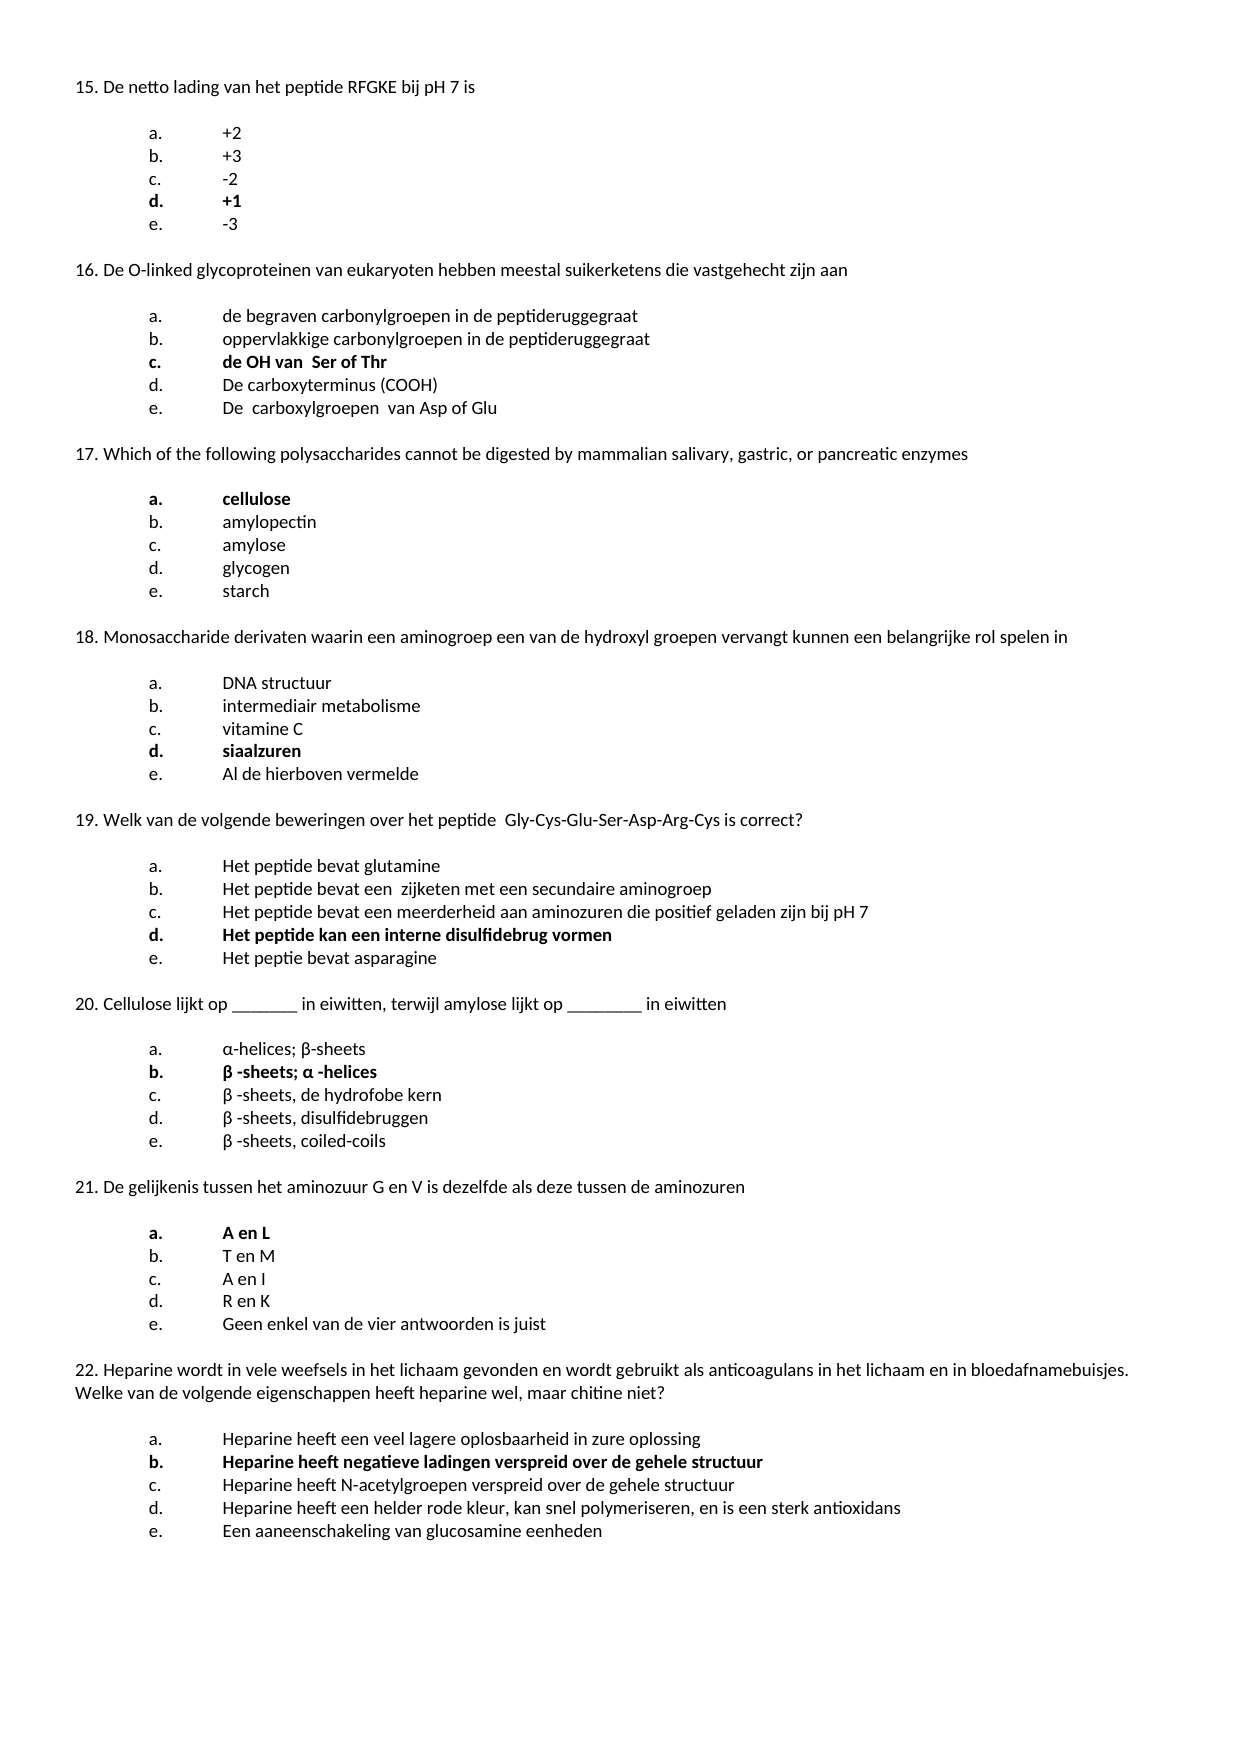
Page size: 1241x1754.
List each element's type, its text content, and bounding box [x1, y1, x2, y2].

text b. +3 [75, 144, 1165, 167]
text a. A en L [75, 1221, 1165, 1244]
text c. vitamine C [75, 717, 1165, 739]
text c. β -sheets, de hydrofobe kern [75, 1083, 1165, 1106]
text d. glycogen [75, 556, 1165, 579]
text 21. De gelijkenis tussen het aminozuur G en V is dezelfde als deze tussen de aminozuren [75, 1175, 1165, 1198]
text e. Geen enkel van de vier antwoorden is juist [75, 1312, 1165, 1335]
text 20. Cellulose lijkt op _______ in eiwitten, terwijl amylose lijkt op ________ in eiwitten [75, 992, 1165, 1014]
text c. de OH van Ser of Thr [75, 350, 1165, 373]
text 19. Welk van de volgende beweringen over het peptide Gly-Cys-Glu-Ser-Asp-Arg-Cys is correct? [75, 808, 1165, 831]
text c. -2 [75, 167, 1165, 189]
text c. amylose [75, 533, 1165, 556]
text e. Het peptie bevat asparagine [75, 946, 1165, 969]
text e. Een aaneenschakeling van glucosamine eenheden [75, 1519, 1165, 1542]
text a. Het peptide bevat glutamine [75, 854, 1165, 877]
text e. Al de hierboven vermelde [75, 762, 1165, 785]
text 18. Monosaccharide derivaten waarin een aminogroep een van de hydroxyl groepen vervangt kunnen een belangrijke rol spelen in [75, 625, 1165, 648]
text d. β -sheets, disulfidebruggen [75, 1106, 1165, 1129]
text e. starch [75, 579, 1165, 602]
text e. De carboxylgroepen van Asp of Glu [75, 396, 1165, 419]
text e. β -sheets, coiled-coils [75, 1129, 1165, 1152]
text c. A en I [75, 1267, 1165, 1289]
text a. de begraven carbonylgroepen in de peptideruggegraat [75, 304, 1165, 327]
text b. Heparine heeft negatieve ladingen verspreid over de gehele structuur [75, 1450, 1165, 1473]
text 17. Which of the following polysaccharides cannot be digested by mammalian salivary, gastric, or pancreatic enzymes [75, 442, 1165, 464]
text 15. De netto lading van het peptide RFGKE bij pH 7 is [75, 75, 1165, 98]
text 16. De O-linked glycoproteinen van eukaryoten hebben meestal suikerketens die vastgehecht zijn aan [75, 258, 1165, 281]
text b. intermediair metabolisme [75, 694, 1165, 717]
text c. Het peptide bevat een meerderheid aan aminozuren die positief geladen zijn bij pH 7 [75, 900, 1165, 923]
text b. Het peptide bevat een zijketen met een secundaire aminogroep [75, 877, 1165, 900]
text d. De carboxyterminus (COOH) [75, 373, 1165, 396]
text e. -3 [75, 212, 1165, 235]
text b. oppervlakkige carbonylgroepen in de peptideruggegraat [75, 327, 1165, 350]
text b. T en M [75, 1244, 1165, 1267]
text a. DNA structuur [75, 671, 1165, 694]
text a. cellulose [75, 487, 1165, 510]
text a. +2 [75, 121, 1165, 144]
text a. Heparine heeft een veel lagere oplosbaarheid in zure oplossing [75, 1427, 1165, 1450]
text d. R en K [75, 1289, 1165, 1312]
text c. Heparine heeft N-acetylgroepen verspreid over de gehele structuur [75, 1473, 1165, 1496]
text d. Heparine heeft een helder rode kleur, kan snel polymeriseren, en is een sterk antioxidans [75, 1496, 1165, 1519]
text d. siaalzuren [75, 739, 1165, 762]
text a. α-helices; β-sheets [75, 1037, 1165, 1060]
text d. +1 [75, 189, 1165, 212]
text 22. Heparine wordt in vele weefsels in het lichaam gevonden en wordt gebruikt als anticoagulans in het lichaam en in bloedafnamebuisjes. Welke van de volgende eigenschappen heeft heparine wel, maar chitine niet? [75, 1358, 1165, 1404]
text b. β -sheets; α -helices [75, 1060, 1165, 1083]
text d. Het peptide kan een interne disulfidebrug vormen [75, 923, 1165, 946]
text b. amylopectin [75, 510, 1165, 533]
